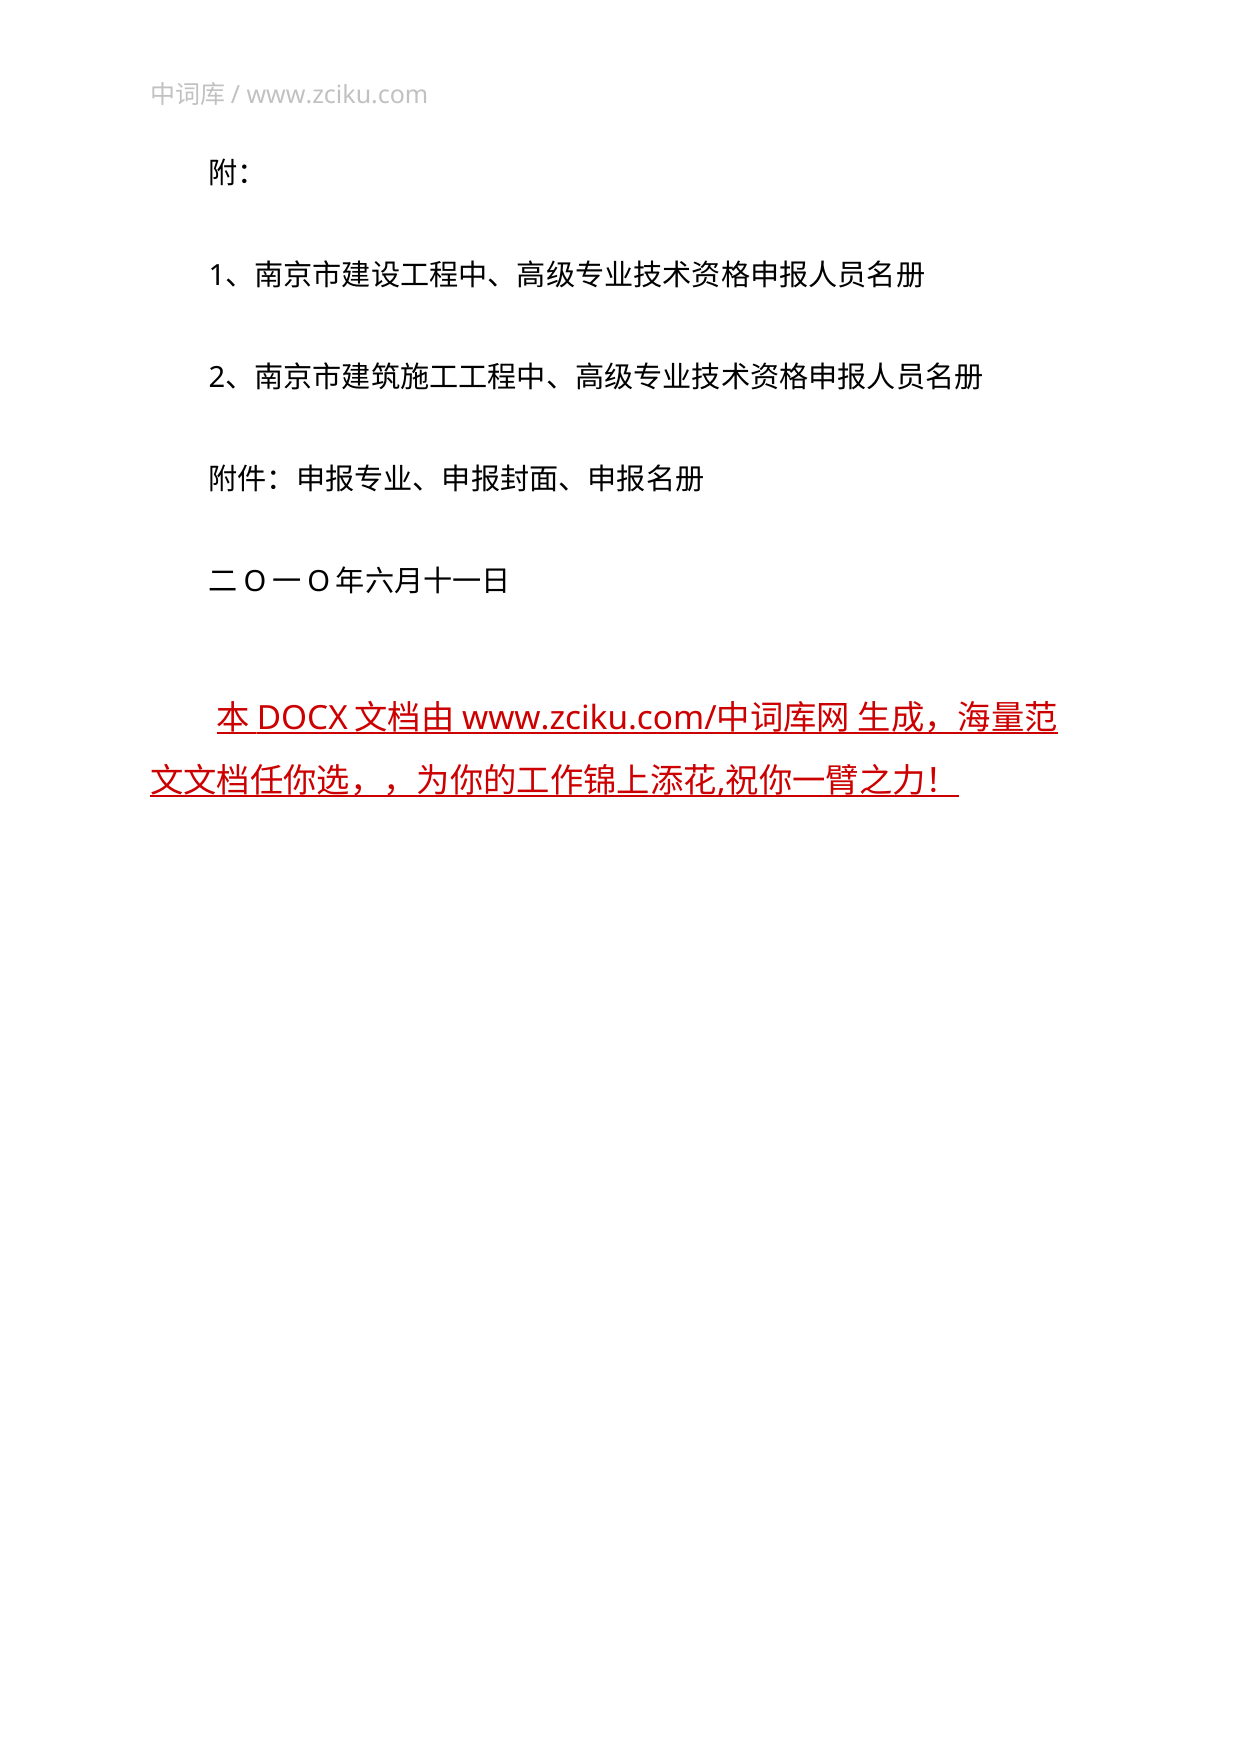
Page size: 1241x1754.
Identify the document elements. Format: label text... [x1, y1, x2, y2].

text 2、南京市建筑施工工程中、高级专业技术资格申报人员名册 [150, 354, 1090, 396]
text 1、南京市建设工程中、高级专业技术资格申报人员名册 [150, 252, 1090, 294]
text 附： [150, 150, 1090, 192]
text 本DOCX文档由 www.zciku.com/中词库网 生成，海量范文文档任你选，，为你的工作锦上添花,祝你一臂之力！ [150, 691, 1090, 802]
text 附件：申报专业、申报封面、申报名册 [150, 456, 1090, 498]
text 二O一O年六月十一日 [150, 557, 1090, 600]
